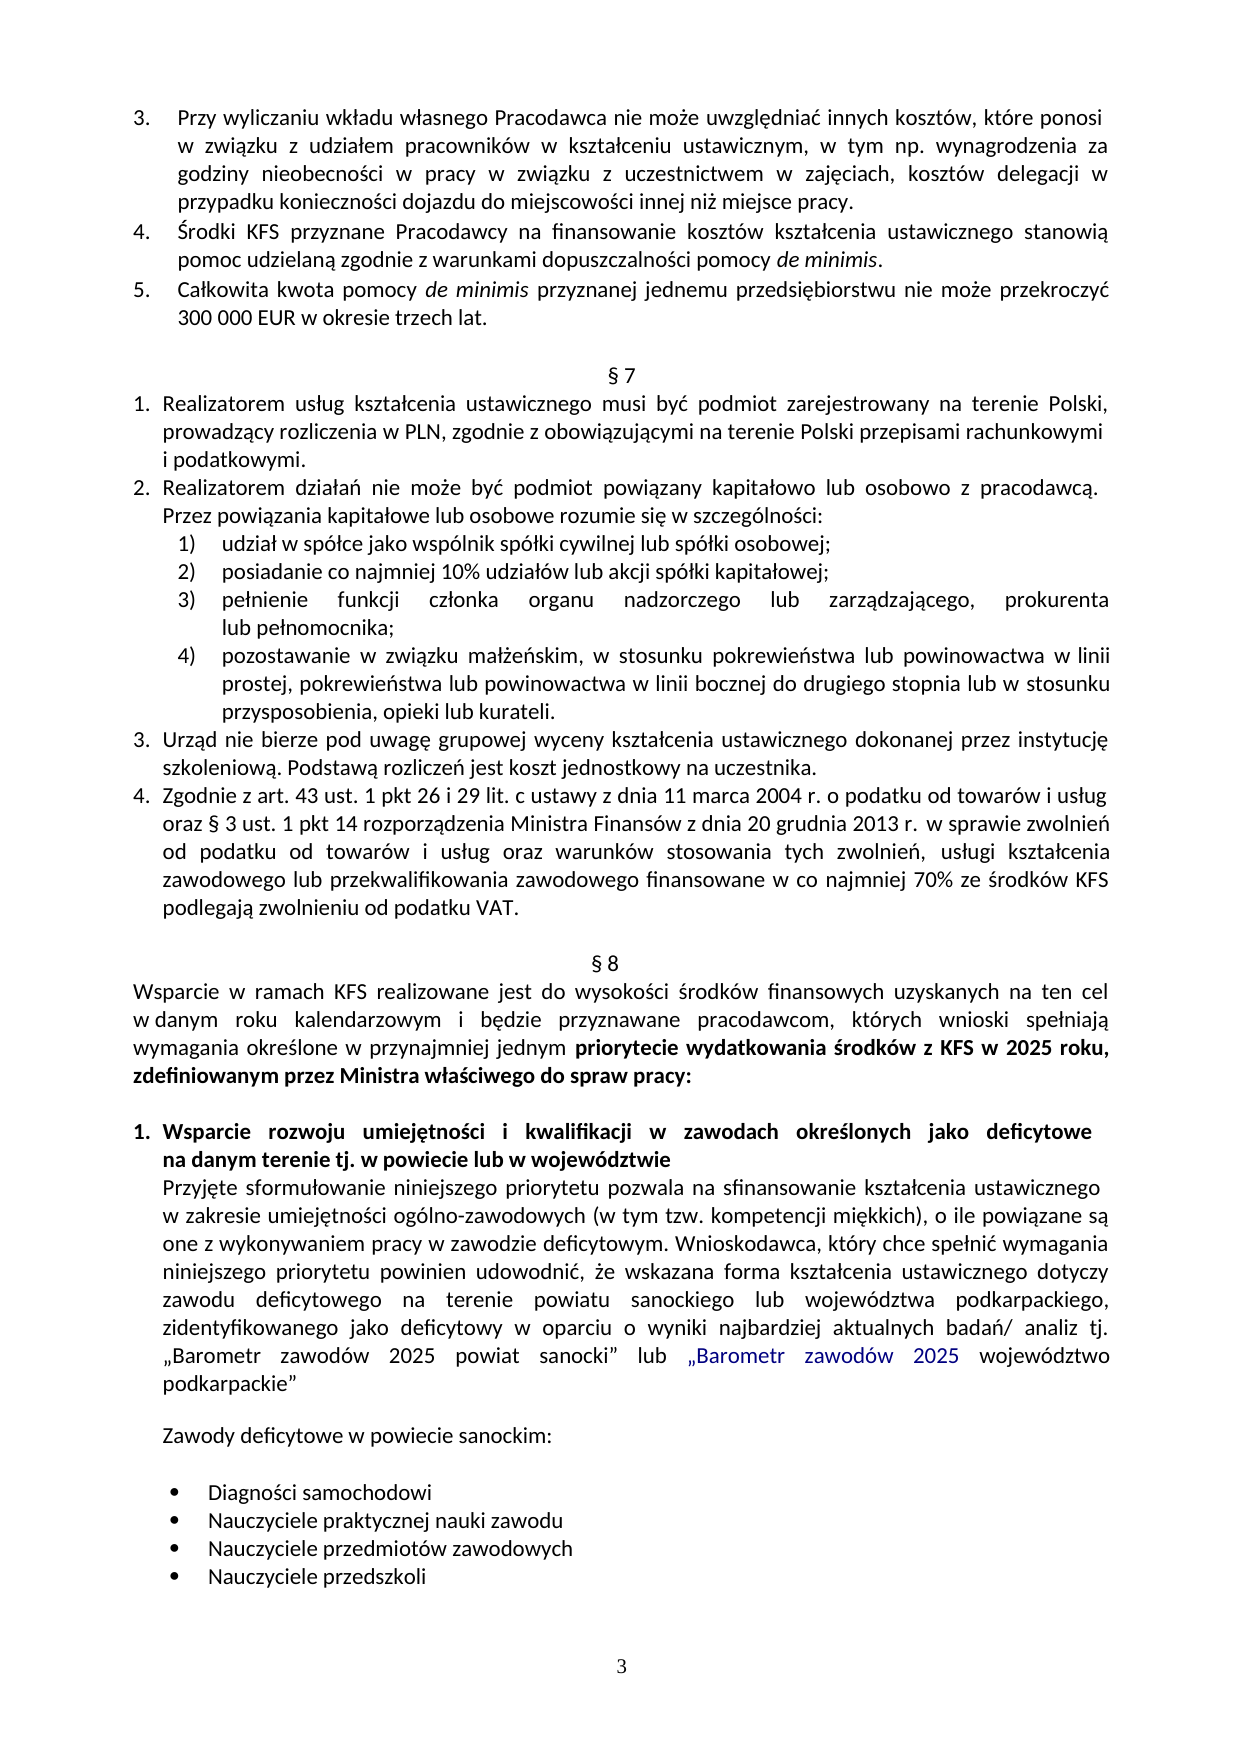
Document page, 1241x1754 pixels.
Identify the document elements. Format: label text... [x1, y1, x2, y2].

list pełnienie funkcji członka organu nadzorczego lub zarządzającego, prokurenta lub pełnomocnika; [177, 585, 1110, 641]
list Zgodnie z art. 43 ust. 1 pkt 26 i 29 lit. c ustawy z dnia 11 marca 2004 r. o podatku od towarów i usług oraz § 3 ust. 1 pkt 14 rozporządzenia Ministra Finansów z dnia 20 grudnia 2013 r. w sprawie zwolnień od podatku od towarów i usług oraz warunków stosowania tych zwolnień, usługi kształcenia zawodowego lub przekwalifikowania zawodowego finansowane w co najmniej 70% ze środków KFS podlegają zwolnieniu od podatku VAT. [133, 781, 1110, 921]
list udział w spółce jako wspólnik spółki cywilnej lub spółki osobowej; [177, 529, 1110, 557]
list Nauczyciele przedmiotów zawodowych [170, 1534, 1110, 1562]
list Realizatorem usług kształcenia ustawicznego musi być podmiot zarejestrowany na terenie Polski, prowadzący rozliczenia w PLN, zgodnie z obowiązującymi na terenie Polski przepisami rachunkowymi i podatkowymi. [133, 389, 1110, 473]
list Realizatorem działań nie może być podmiot powiązany kapitałowo lub osobowo z pracodawcą. Przez powiązania kapitałowe lub osobowe rozumie się w szczególności: [133, 473, 1110, 529]
list posiadanie co najmniej 10% udziałów lub akcji spółki kapitałowej; [177, 557, 1110, 585]
list Przyjęte sformułowanie niniejszego priorytetu pozwala na sfinansowanie kształcenia ustawicznego w zakresie umiejętności ogólno-zawodowych (w tym tzw. kompetencji miękkich), o ile powiązane są one z wykonywaniem pracy w zawodzie deficytowym. Wnioskodawca, który chce spełnić wymagania niniejszego priorytetu powinien udowodnić, że wskazana forma kształcenia ustawicznego dotyczy zawodu deficytowego na terenie powiatu sanockiego lub województwa podkarpackiego, zidentyfikowanego jako deficytowy w oparciu o wyniki najbardziej aktualnych badań/ analiz tj. „Barometr zawodów 2025 powiat sanocki” lub „Barometr zawodów 2025 województwo podkarpackie” [162, 1173, 1110, 1398]
list pozostawanie w związku małżeńskim, w stosunku pokrewieństwa lub powinowactwa w linii prostej, pokrewieństwa lub powinowactwa w linii bocznej do drugiego stopnia lub w stosunku przysposobienia, opieki lub kurateli. [177, 641, 1110, 725]
list Nauczyciele przedszkoli [170, 1562, 1110, 1590]
list Przy wyliczaniu wkładu własnego Pracodawca nie może uwzględniać innych kosztów, które ponosi w związku z udziałem pracowników w kształceniu ustawicznym, w tym np. wynagrodzenia za godziny nieobecności w pracy w związku z uczestnictwem w zajęciach, kosztów delegacji w przypadku konieczności dojazdu do miejscowości innej niż miejsce pracy. [133, 103, 1110, 215]
text § 7 [133, 361, 1110, 389]
text § 8 [591, 949, 1110, 977]
list Nauczyciele praktycznej nauki zawodu [170, 1506, 1110, 1534]
list Zawody deficytowe w powiecie sanockim: [162, 1422, 1110, 1450]
list Środki KFS przyznane Pracodawcy na finansowanie kosztów kształcenia ustawicznego stanowią pomoc udzielaną zgodnie z warunkami dopuszczalności pomocy de minimis. [133, 217, 1110, 273]
list Diagności samochodowi [170, 1478, 1110, 1506]
list Wsparcie rozwoju umiejętności i kwalifikacji w zawodach określonych jako deficytowe na danym terenie tj. w powiecie lub w województwie [133, 1117, 1110, 1173]
list Urząd nie bierze pod uwagę grupowej wyceny kształcenia ustawicznego dokonanej przez instytucję szkoleniową. Podstawą rozliczeń jest koszt jednostkowy na uczestnika. [133, 725, 1110, 781]
list Wsparcie w ramach KFS realizowane jest do wysokości środków finansowych uzyskanych na ten cel w danym roku kalendarzowym i będzie przyznawane pracodawcom, których wnioski spełniają wymagania określone w przynajmniej jednym priorytecie wydatkowania środków z KFS w 2025 roku, zdefiniowanym przez Ministra właściwego do spraw pracy: [133, 977, 1110, 1089]
list Całkowita kwota pomocy de minimis przyznanej jednemu przedsiębiorstwu nie może przekroczyć 300 000 EUR w okresie trzech lat. [133, 275, 1110, 331]
